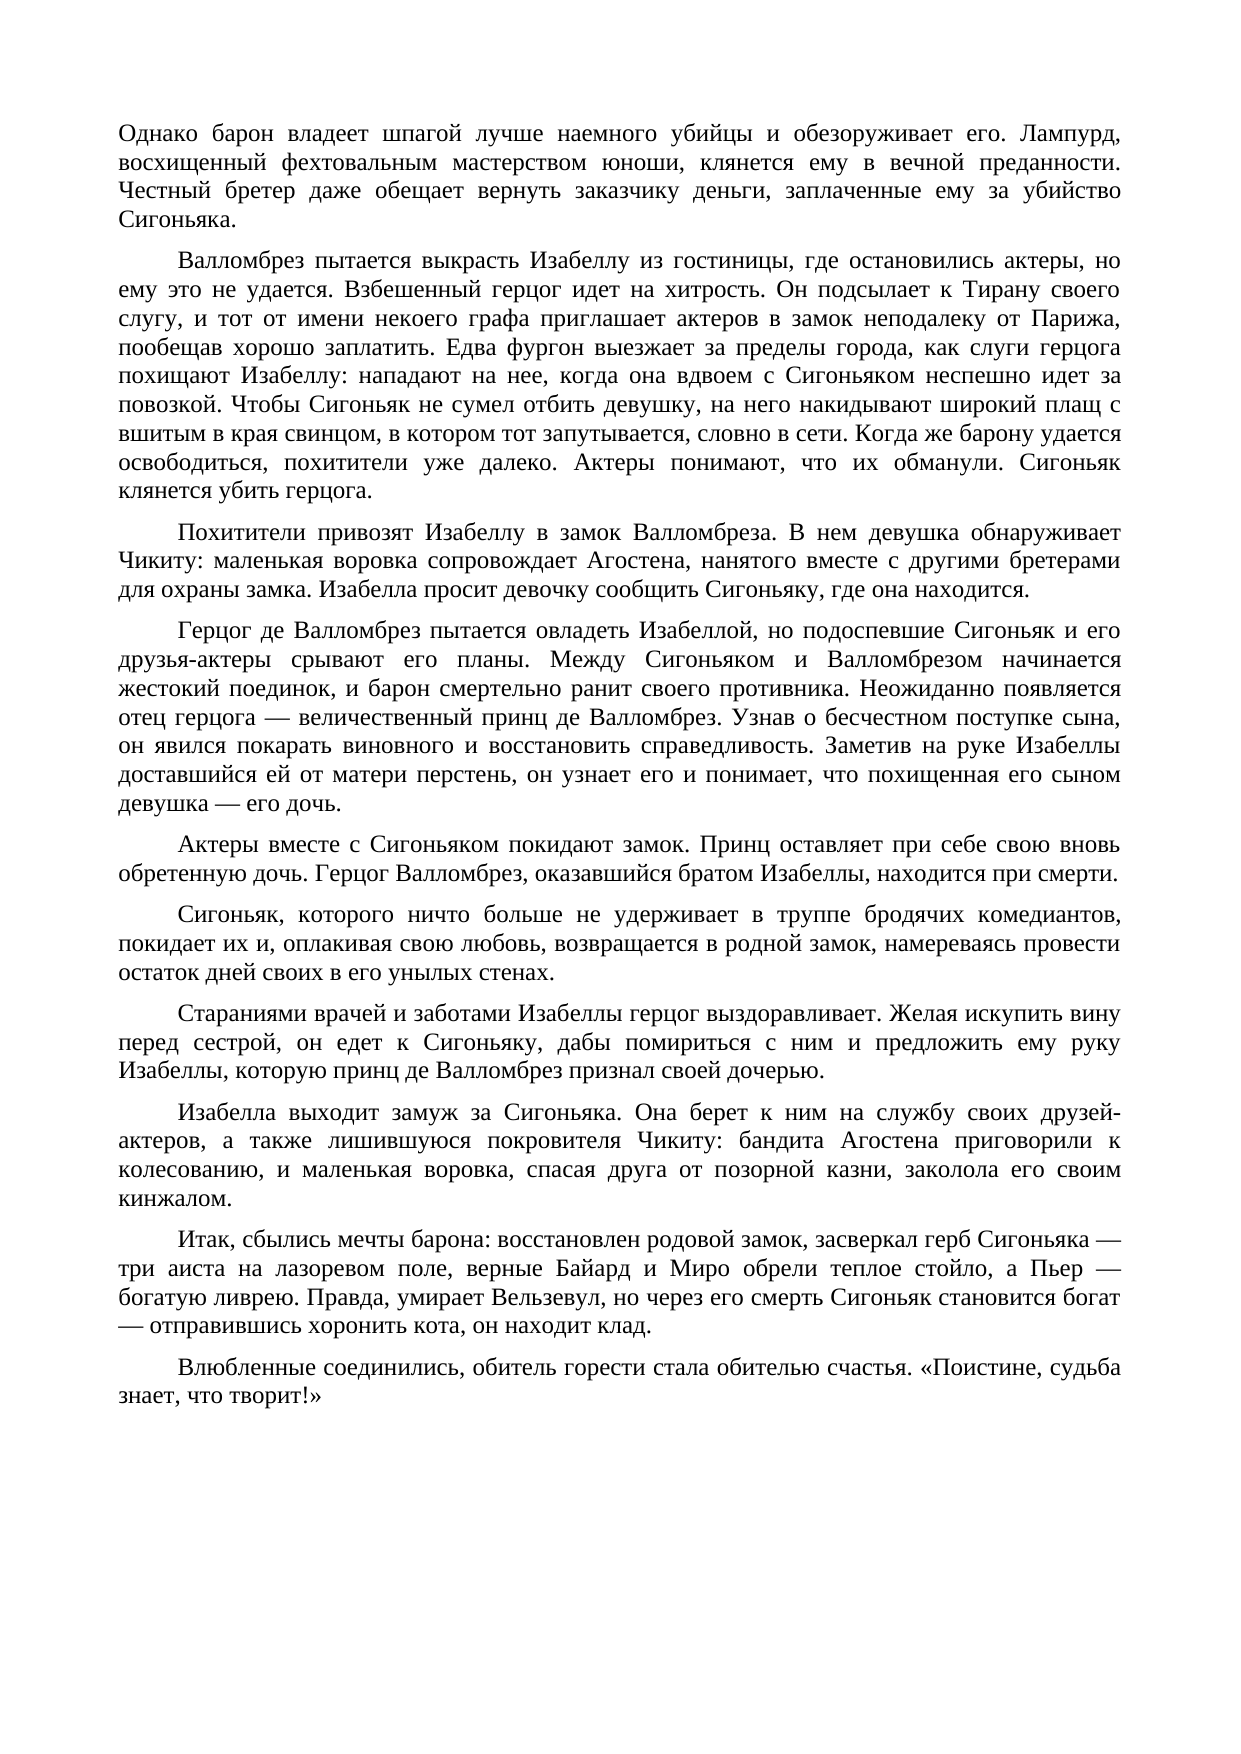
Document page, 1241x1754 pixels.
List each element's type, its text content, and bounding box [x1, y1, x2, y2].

text Похитители привозят Изабеллу в замок Валломбреза. В нем девушка обнаруживает Чикиту: маленькая воровка сопровождает Агостена, нанятого вместе с другими бретерами для охраны замка. Изабелла просит девочку сообщить Сигоньяку, где она находится. [118, 517, 1122, 603]
text Сигоньяк, которого ничто больше не удерживает в труппе бродячих комедиантов, покидает их и, оплакивая свою любовь, возвращается в родной замок, намереваясь провести остаток дней своих в его унылых стенах. [118, 899, 1122, 986]
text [118, 118, 1122, 233]
text Герцог де Валломбрез пытается овладеть Изабеллой, но подоспевшие Сигоньяк и его друзья-актеры срывают его планы. Между Сигоньяком и Валломбрезом начинается жестокий поединок, и барон смертельно ранит своего противника. Неожиданно появляется отец герцога — величественный принц де Валломбрез. Узнав о бесчестном поступке сына, он явился покарать виновного и восстановить справедливость. Заметив на руке Изабеллы доставшийся ей от матери перстень, он узнает его и понимает, что похищенная его сыном девушка — его дочь. [118, 616, 1122, 817]
text Изабелла выходит замуж за Сигоньяка. Она берет к ним на службу своих друзей-актеров, а также лишившуюся покровителя Чикиту: бандита Агостена приговорили к колесованию, и маленькая воровка, спасая друга от позорной казни, заколола его своим кинжалом. [118, 1097, 1122, 1212]
text Стараниями врачей и заботами Изабеллы герцог выздоравливает. Желая искупить вину перед сестрой, он едет к Сигоньяку, дабы помириться с ним и предложить ему руку Изабеллы, которую принц де Валломбрез признал своей дочерью. [118, 998, 1122, 1084]
text Валломбрез пытается выкрасть Изабеллу из гостиницы, где остановились актеры, но ему это не удается. Взбешенный герцог идет на хитрость. Он подсылает к Тирану своего слугу, и тот от имени некоего графа приглашает актеров в замок неподалеку от Парижа, пообещав хорошо заплатить. Едва фургон выезжает за пределы города, как слуги герцога похищают Изабеллу: нападают на нее, когда она вдвоем с Сигоньяком неспешно идет за повозкой. Чтобы Сигоньяк не сумел отбить девушку, на него накидывают широкий плащ с вшитым в края свинцом, в котором тот запутывается, словно в сети. Когда же барону удается освободиться, похитители уже далеко. Актеры понимают, что их обманули. Сигоньяк клянется убить герцога. [118, 246, 1122, 504]
text Влюбленные соединились, обитель горести стала обителью счастья. «Поистине, судьба знает, что творит!» [118, 1352, 1122, 1409]
text Итак, сбылись мечты барона: восстановлен родовой замок, засверкал герб Сигоньяка — три аиста на лазоревом поле, верные Байард и Миро обрели теплое стойло, а Пьер — богатую ливрею. Правда, умирает Вельзевул, но через его смерть Сигоньяк становится богат — отправившись хоронить кота, он находит клад. [118, 1224, 1122, 1339]
text Актеры вместе с Сигоньяком покидают замок. Принц оставляет при себе свою вновь обретенную дочь. Герцог Валломбрез, оказавшийся братом Изабеллы, находится при смерти. [118, 829, 1122, 887]
